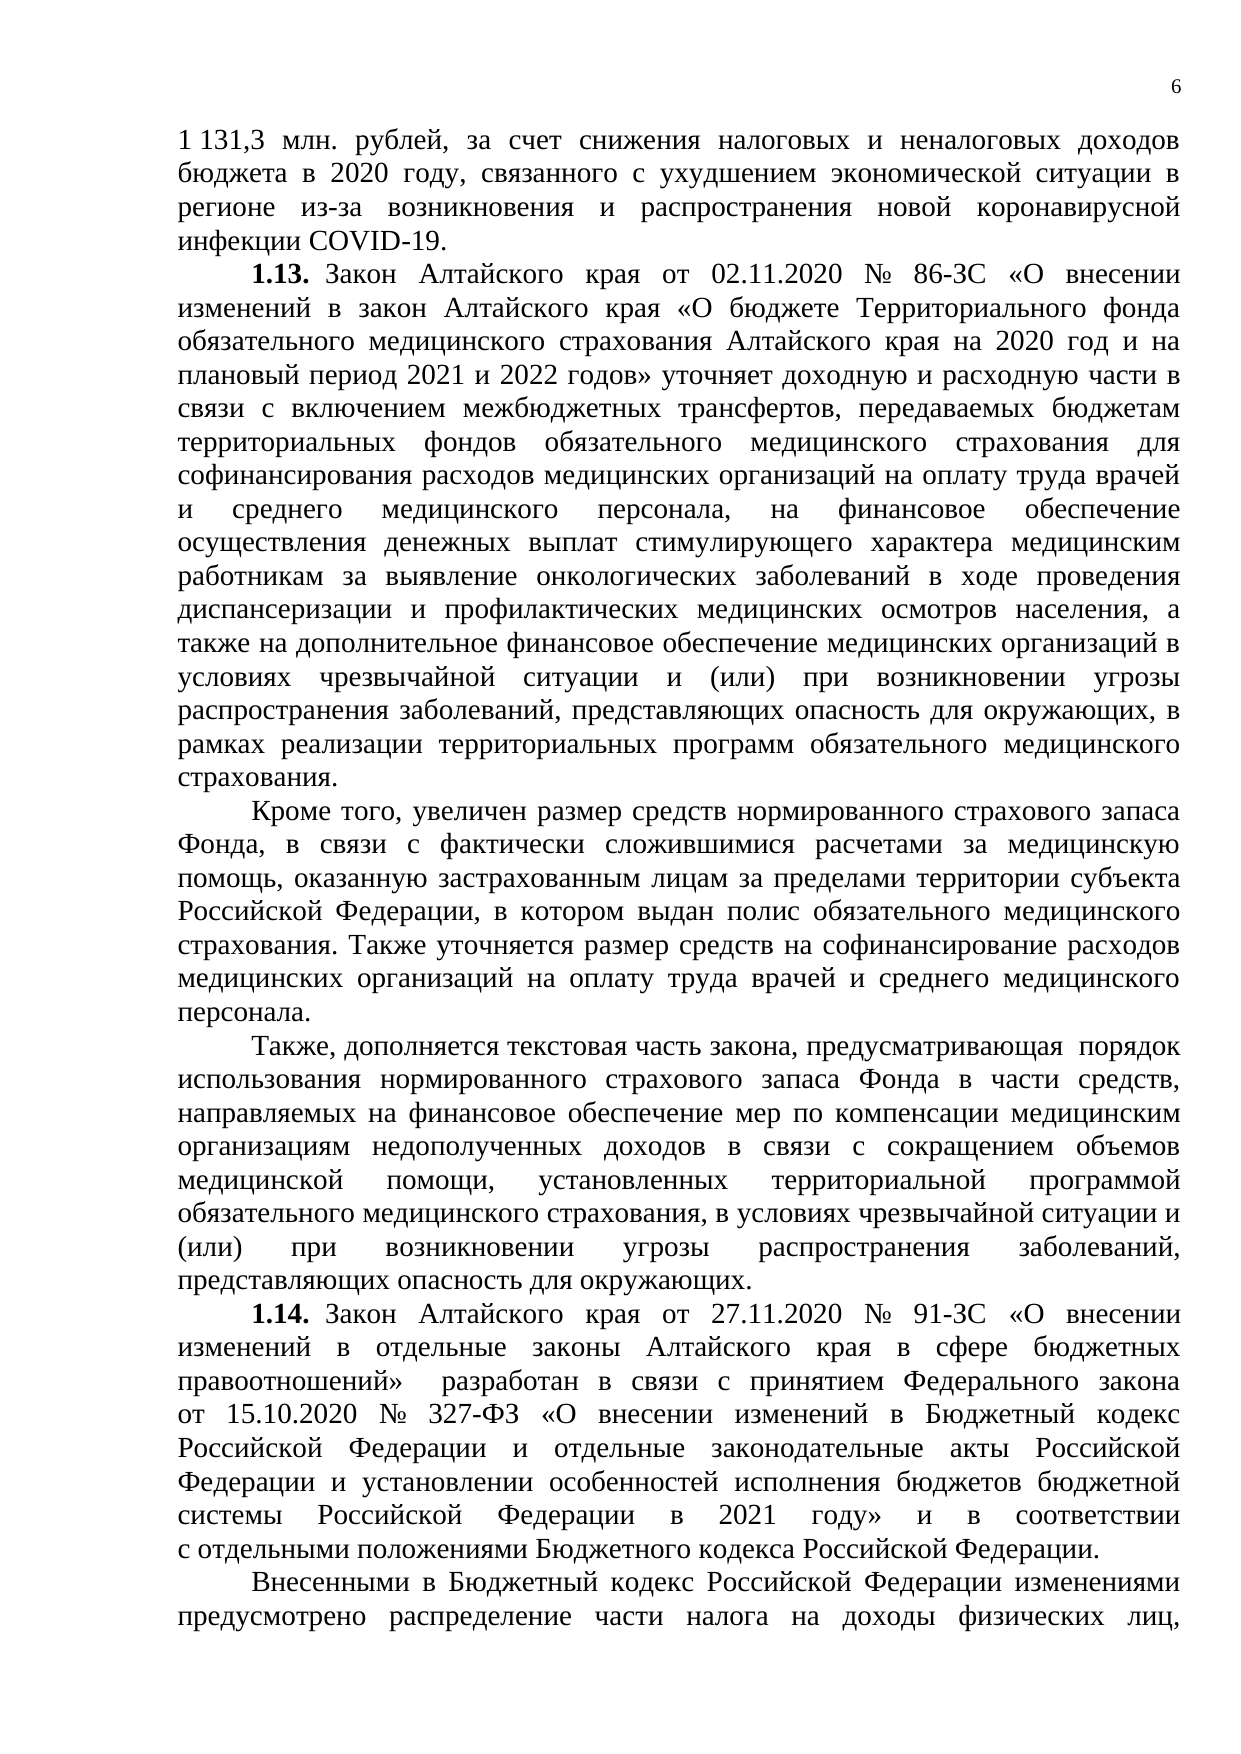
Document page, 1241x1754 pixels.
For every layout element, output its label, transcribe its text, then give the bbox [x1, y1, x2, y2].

text Также, дополняется текстовая часть закона, предусматривающая порядок использования нормированного страхового запаса Фонда в части средств, направляемых на финансовое обеспечение мер по компенсации медицинским организациям недополученных доходов в связи с сокращением объемов медицинской помощи, установленных территориальной программой обязательного медицинского страхования, в условиях чрезвычайной ситуации и (или) при возникновении угрозы распространения заболеваний, представляющих опасность для окружающих. [177, 1028, 1181, 1296]
text Кроме того, увеличен размер средств нормированного страхового запаса Фонда, в связи с фактически сложившимися расчетами за медицинскую помощь, оказанную застрахованным лицам за пределами территории субъекта Российской Федерации, в котором выдан полис обязательного медицинского страхования. Также уточняется размер средств на софинансирование расходов медицинских организаций на оплату труда врачей и среднего медицинского персонала. [177, 793, 1181, 1028]
text 1.14. Закон Алтайского края от 27.11.2020 № 91-ЗС «О внесении изменений в отдельные законы Алтайского края в сфере бюджетных правоотношений» разработан в связи с принятием Федерального закона от 15.10.2020 № 327-ФЗ «О внесении изменений в Бюджетный кодекс Российской Федерации и отдельные законодательные акты Российской Федерации и установлении особенностей исполнения бюджетов бюджетной системы Российской Федерации в 2021 году» и в соответствии с отдельными положениями Бюджетного кодекса Российской Федерации. [177, 1296, 1181, 1564]
text 1.13. Закон Алтайского края от 02.11.2020 № 86-ЗС «О внесении изменений в закон Алтайского края «О бюджете Территориального фонда обязательного медицинского страхования Алтайского края на 2020 год и на плановый период 2021 и 2022 годов» уточняет доходную и расходную части в связи с включением межбюджетных трансфертов, передаваемых бюджетам территориальных фондов обязательного медицинского страхования для софинансирования расходов медицинских организаций на оплату труда врачей и среднего медицинского персонала, на финансовое обеспечение осуществления денежных выплат стимулирующего характера медицинским работникам за выявление онкологических заболеваний в ходе проведения диспансеризации и профилактических медицинских осмотров населения, а также на дополнительное финансовое обеспечение медицинских организаций в условиях чрезвычайной ситуации и (или) при возникновении угрозы распространения заболеваний, представляющих опасность для окружающих, в рамках реализации территориальных программ обязательного медицинского страхования. [177, 256, 1181, 793]
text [177, 1564, 1181, 1631]
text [177, 122, 1181, 256]
